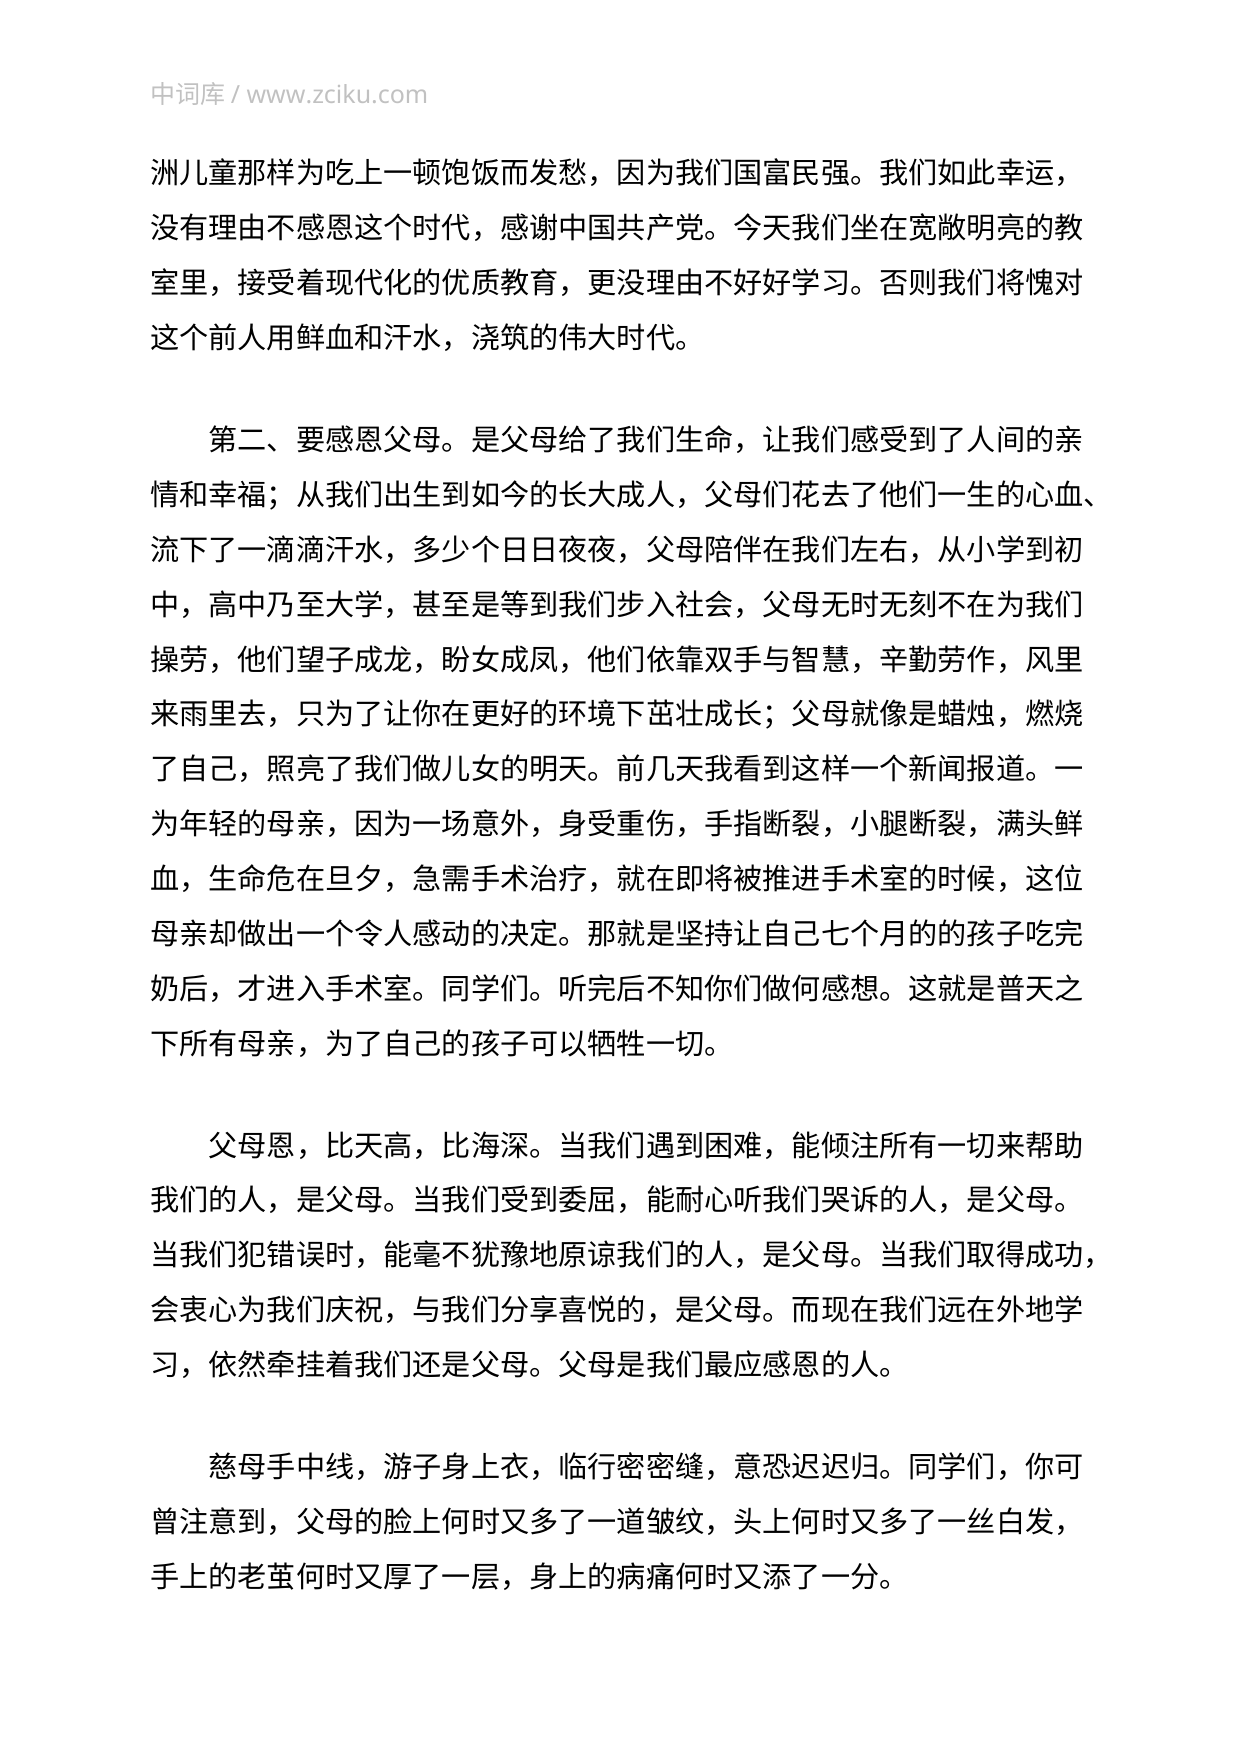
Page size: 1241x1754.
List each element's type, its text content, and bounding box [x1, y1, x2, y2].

text 慈母手中线，游子身上衣，临行密密缝，意恐迟迟归。同学们，你可曾注意到，父母的脸上何时又多了一道皱纹，头上何时又多了一丝白发，手上的老茧何时又厚了一层，身上的病痛何时又添了一分。 [150, 1443, 1090, 1596]
text 父母恩，比天高，比海深。当我们遇到困难，能倾注所有一切来帮助我们的人，是父母。当我们受到委屈，能耐心听我们哭诉的人，是父母。当我们犯错误时，能毫不犹豫地原谅我们的人，是父母。当我们取得成功，会衷心为我们庆祝，与我们分享喜悦的，是父母。而现在我们远在外地学习，依然牵挂着我们还是父母。父母是我们最应感恩的人。 [150, 1122, 1090, 1384]
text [150, 150, 1090, 357]
text 第二、要感恩父母。是父母给了我们生命，让我们感受到了人间的亲情和幸福；从我们出生到如今的长大成人，父母们花去了他们一生的心血、流下了一滴滴汗水，多少个日日夜夜，父母陪伴在我们左右，从小学到初中，高中乃至大学，甚至是等到我们步入社会，父母无时无刻不在为我们操劳，他们望子成龙，盼女成凤，他们依靠双手与智慧，辛勤劳作，风里来雨里去，只为了让你在更好的环境下茁壮成长；父母就像是蜡烛，燃烧了自己，照亮了我们做儿女的明天。前几天我看到这样一个新闻报道。一为年轻的母亲，因为一场意外，身受重伤，手指断裂，小腿断裂，满头鲜血，生命危在旦夕，急需手术治疗，就在即将被推进手术室的时候，这位母亲却做出一个令人感动的决定。那就是坚持让自己七个月的的孩子吃完奶后，才进入手术室。同学们。听完后不知你们做何感想。这就是普天之下所有母亲，为了自己的孩子可以牺牲一切。 [150, 416, 1090, 1063]
